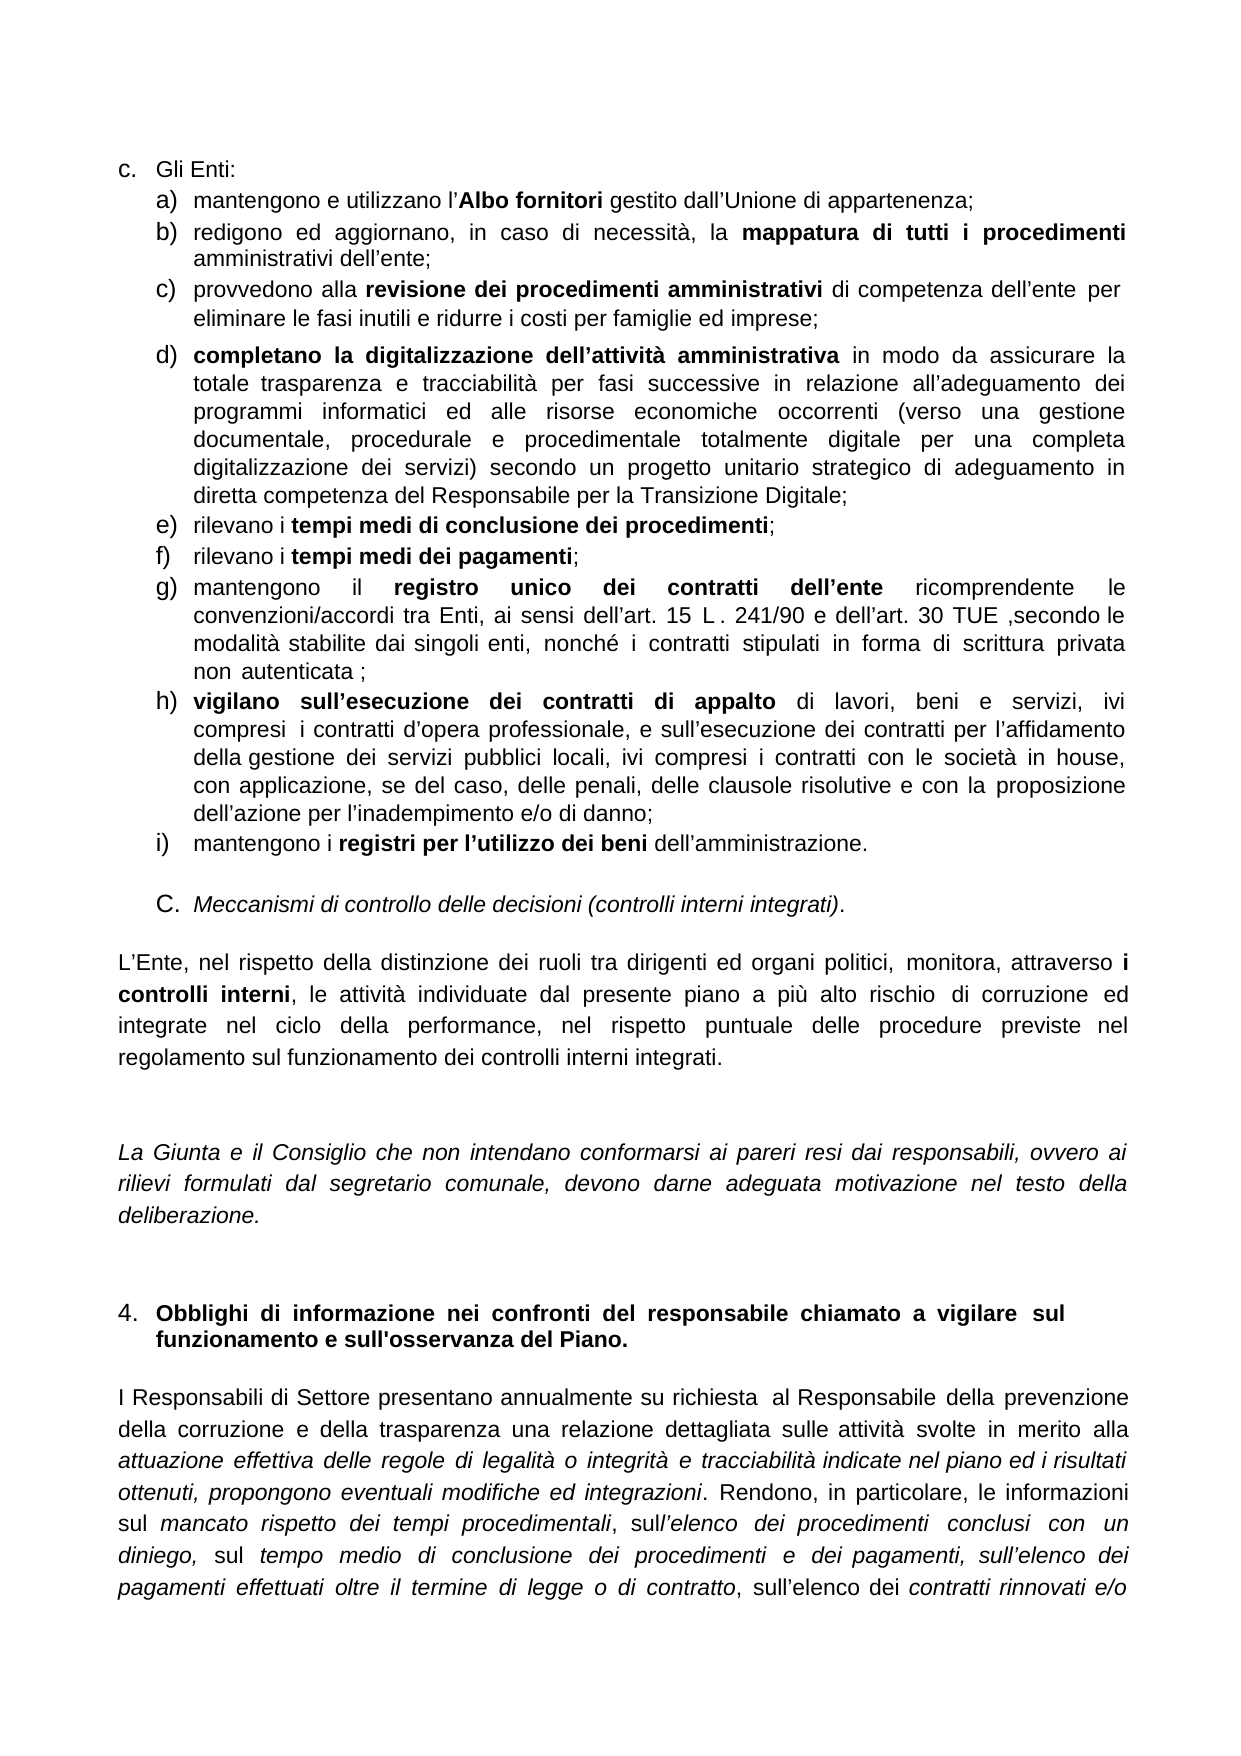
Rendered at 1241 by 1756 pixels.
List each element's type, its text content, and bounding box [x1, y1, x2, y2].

text L’Ente, nel rispetto della distinzione dei ruoli tra dirigenti ed organi politici, monitora, attraverso i controlli interni, le attività individuate dal presente piano a più alto rischio di corruzione ed integrate nel ciclo della performance, nel rispetto puntuale delle procedure previste nel regolamento sul funzionamento dei controlli interni integrati. [118, 949, 1129, 1070]
list redigono ed aggiornano, in caso di necessità, la mappatura di tutti i procedimenti amministrativi dell’ente; [156, 217, 1126, 272]
list Gli Enti: [118, 154, 1140, 183]
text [118, 1384, 1129, 1600]
subtitle Obblighi di informazione nei confronti del responsabile chiamato a vigilare sul funzionamento e sull'osservanza del Piano. [118, 1297, 1065, 1353]
list vigilano sull’esecuzione dei contratti di appalto di lavori, beni e servizi, ivi compresi i contratti d’opera professionale, e sull’esecuzione dei contratti per l’affidamento della gestione dei servizi pubblici locali, ivi compresi i contratti con le società in house, con applicazione, se del caso, delle penali, delle clausole risolutive e con la proposizione dell’azione per l’inadempimento e/o di danno; [156, 686, 1126, 827]
subtitle rilevano i tempi medi di conclusione dei procedimenti; [156, 509, 1129, 538]
list mantengono i registri per l’utilizzo dei beni dell’amministrazione. [156, 828, 1129, 857]
list provvedono alla revisione dei procedimenti amministrativi di competenza dell’ente per eliminare le fasi inutili e ridurre i costi per famiglie ed imprese; [156, 274, 1121, 331]
list mantengono il registro unico dei contratti dell’ente ricomprendente le convenzioni/accordi tra Enti, ai sensi dell’art. 15 L. 241/90 e dell’art. 30 TUE ,secondo le modalità stabilite dai singoli enti, nonché i contratti stipulati in forma di scrittura privata non autenticata ; [156, 572, 1126, 684]
list completano la digitalizzazione dell’attività amministrativa in modo da assicurare la totale trasparenza e tracciabilità per fasi successive in relazione all’adeguamento dei programmi informatici ed alle risorse economiche occorrenti (verso una gestione documentale, procedurale e procedimentale totalmente digitale per una completa digitalizzazione dei servizi) secondo un progetto unitario strategico di adeguamento in diretta competenza del Responsabile per la Transizione Digitale; [156, 340, 1126, 508]
text La Giunta e il Consiglio che non intendano conformarsi ai pareri resi dai responsabili, ovvero ai rilievi formulati dal segretario comunale, devono darne adeguata motivazione nel testo della deliberazione. [118, 1139, 1129, 1228]
list rilevano i tempi medi dei pagamenti; [156, 541, 1129, 569]
list mantengono e utilizzano l’Albo fornitori gestito dall’Unione di appartenenza; [156, 185, 1126, 214]
list Meccanismi di controllo delle decisioni (controlli interni integrati). [156, 889, 1129, 918]
